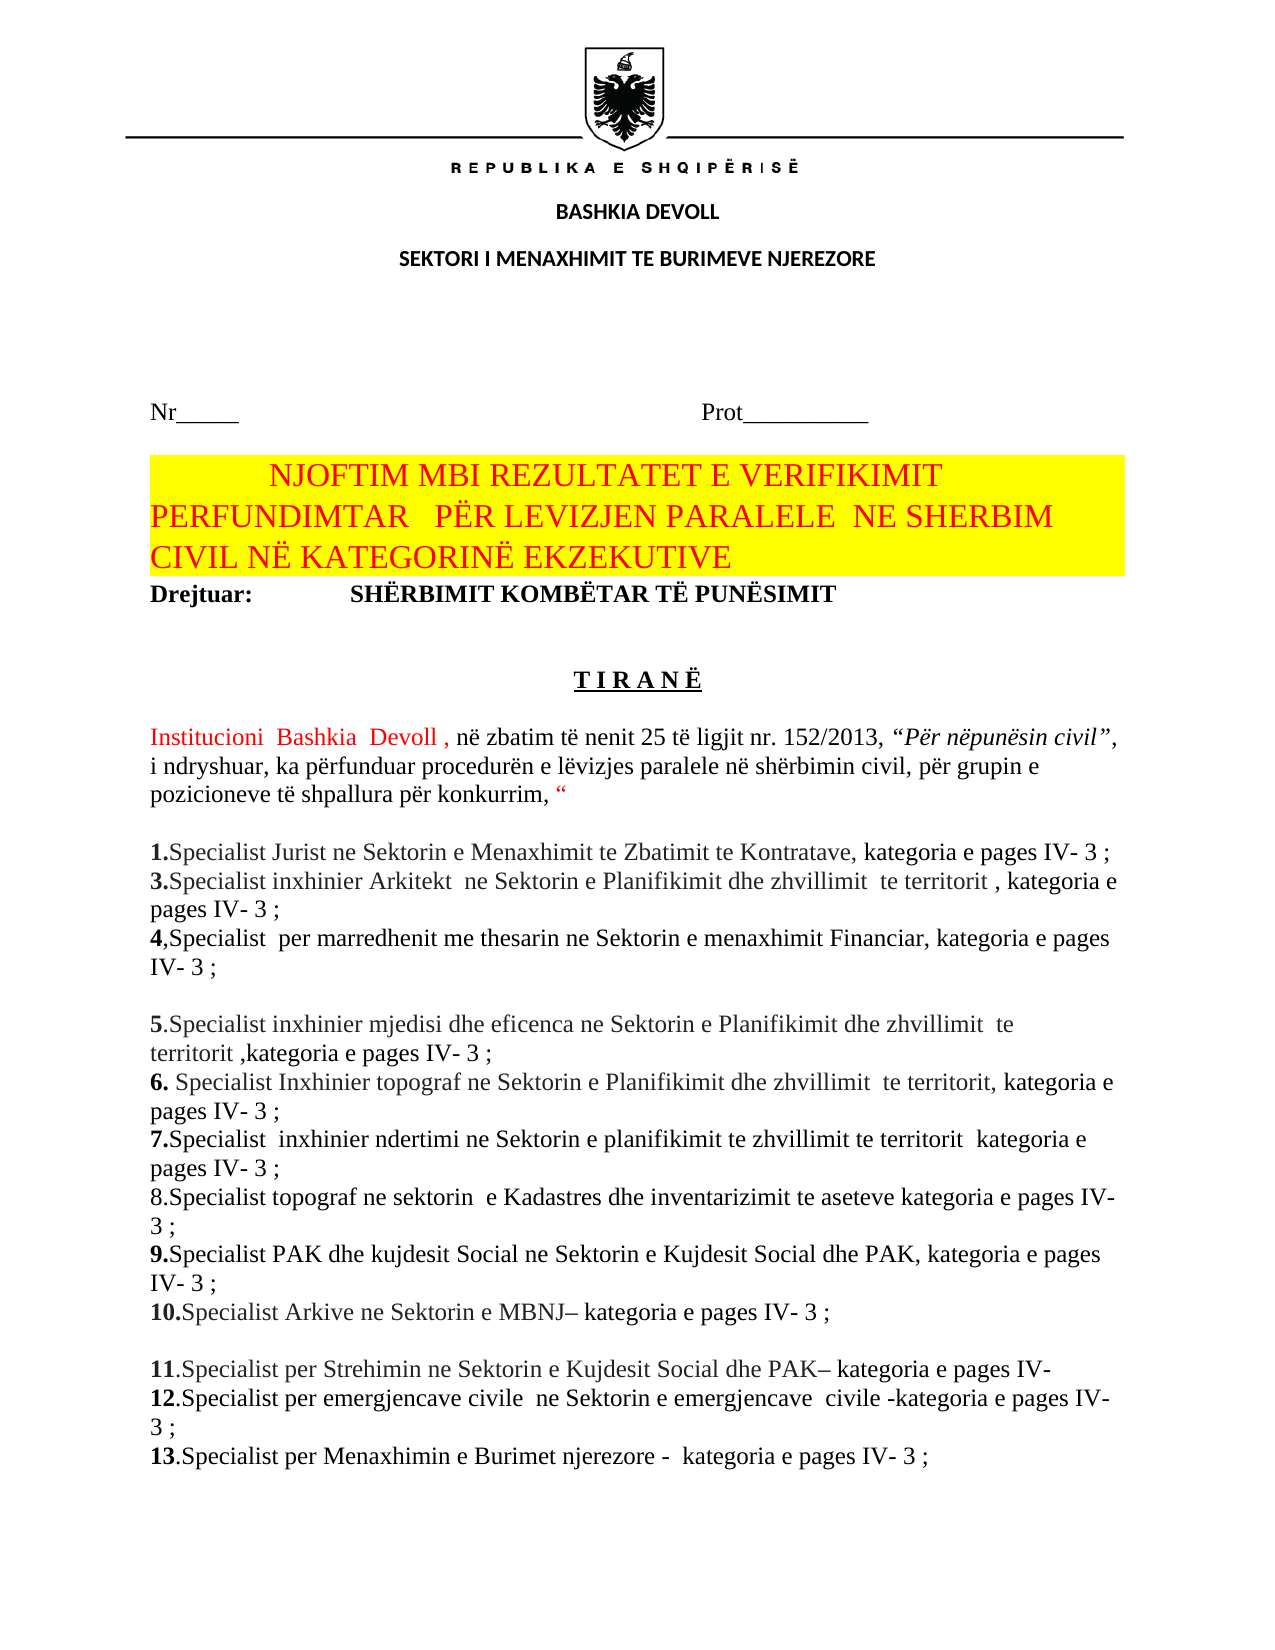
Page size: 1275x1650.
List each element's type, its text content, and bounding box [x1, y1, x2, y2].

text BASHKIA DEVOLL [150, 197, 1125, 225]
text 3.Specialist inxhinier Arkitekt ne Sektorin e Planifikimit dhe zhvillimit te territorit , kategoria e pages IV- 3 ; [150, 866, 1125, 923]
text 13.Specialist per Menaxhimin e Burimet njerezore - kategoria e pages IV- 3 ; [150, 1441, 1125, 1469]
text 5.Specialist inxhinier mjedisi dhe eficenca ne Sektorin e Planifikimit dhe zhvillimit te territorit ,kategoria e pages IV- 3 ; [150, 1009, 1125, 1067]
text 9.Specialist PAK dhe kujdesit Social ne Sektorin e Kujdesit Social dhe PAK, kategoria e pages IV- 3 ; [150, 1239, 1125, 1297]
text 1.Specialist Jurist ne Sektorin e Menaxhimit te Zbatimit te Kontratave, kategoria e pages IV- 3 ; [150, 837, 1125, 866]
text 11.Specialist per Strehimin ne Sektorin e Kujdesit Social dhe PAK– kategoria e pages IV- [150, 1354, 1125, 1383]
text 10.Specialist Arkive ne Sektorin e MBNJ– kategoria e pages IV- 3 ; [150, 1297, 1125, 1326]
text 6. Specialist Inxhinier topograf ne Sektorin e Planifikimit dhe zhvillimit te territorit, kategoria e pages IV- 3 ; [150, 1067, 1125, 1124]
text 7.Specialist inxhinier ndertimi ne Sektorin e planifikimit te zhvillimit te territorit kategoria e pages IV- 3 ; [150, 1124, 1125, 1182]
picture [42, 0, 1206, 180]
text SEKTORI I MENAXHIMIT TE BURIMEVE NJEREZORE [150, 244, 1125, 272]
text Institucioni Bashkia Devoll , në zbatim të nenit 25 të ligjit nr. 152/2013, “Për nëpunësin civil”, i ndryshuar, ka përfunduar procedurën e lëvizjes paralele në shërbimin civil, për grupin e pozicioneve të shpallura për konkurrim, “ [150, 722, 1125, 808]
text 4,Specialist per marredhenit me thesarin ne Sektorin e menaxhimit Financiar, kategoria e pages IV- 3 ; [150, 923, 1125, 981]
text Nr_____ Prot__________ [150, 397, 1125, 426]
text 8.Specialist topograf ne sektorin e Kadastres dhe inventarizimit te aseteve kategoria e pages IV- 3 ; [150, 1182, 1125, 1239]
text 12.Specialist per emergjencave civile ne Sektorin e emergjencave civile -kategoria e pages IV- 3 ; [150, 1383, 1125, 1441]
text Drejtuar: SHËRBIMIT KOMBËTAR TË PUNËSIMIT [150, 579, 1125, 608]
text T I R A N Ë [150, 665, 1125, 694]
text NJOFTIM MBI REZULTATET E VERIFIKIMIT PERFUNDIMTAR PËR LEVIZJEN PARALELE NE SHERBIM CIVIL NË KATEGORINË EKZEKUTIVE [150, 455, 1125, 576]
